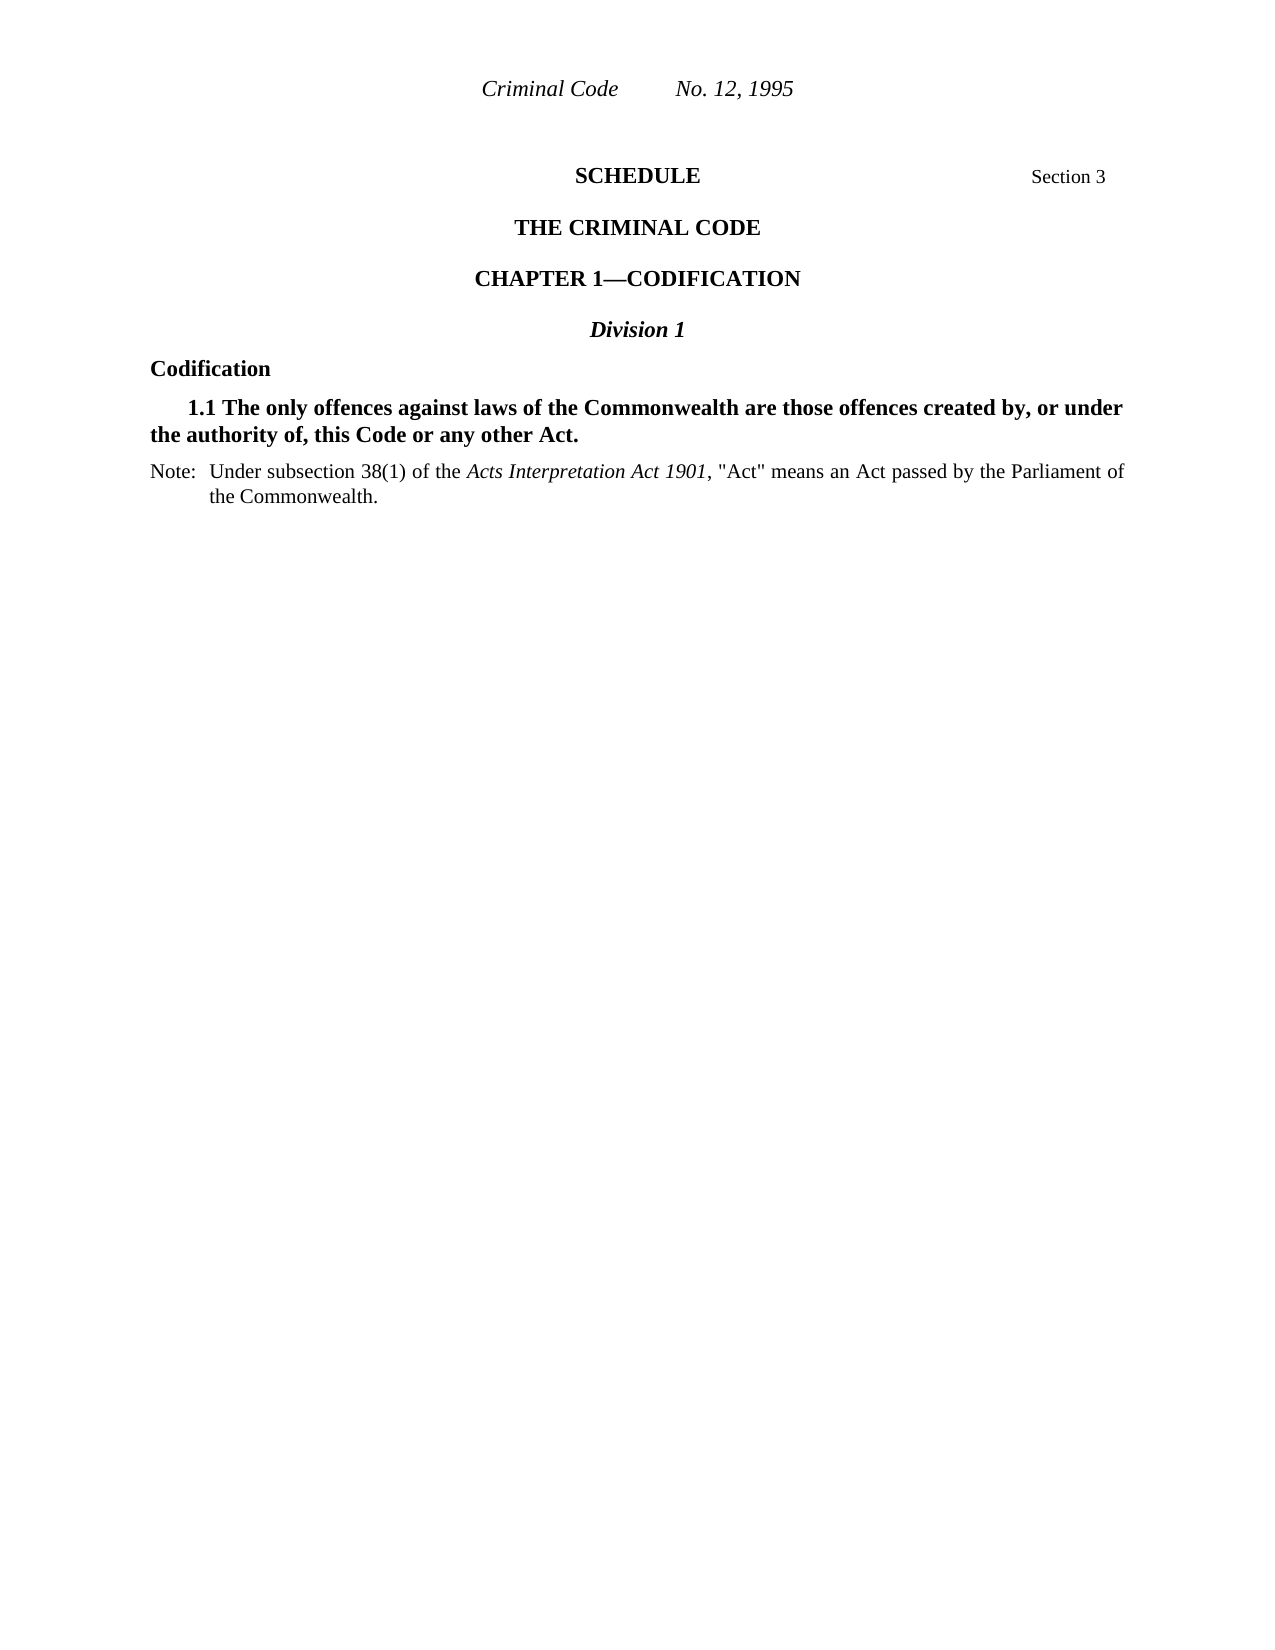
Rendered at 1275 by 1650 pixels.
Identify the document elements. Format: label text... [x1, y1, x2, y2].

text Codification [150, 355, 1125, 382]
text SCHEDULE Section 3 [150, 162, 1125, 189]
text THE CRIMINAL CODE [150, 214, 1125, 240]
text CHAPTER 1—CODIFICATION [150, 265, 1125, 292]
text Division 1 [150, 317, 1125, 343]
text Note: Under subsection 38(1) of the Acts Interpretation Act 1901, "Act" means an Act passed by the Parliament of the Commonwealth. [150, 459, 1125, 508]
text 1.1 The only offences against laws of the Commonwealth are those offences created by, or under the authority of, this Code or any other Act. [150, 394, 1125, 447]
